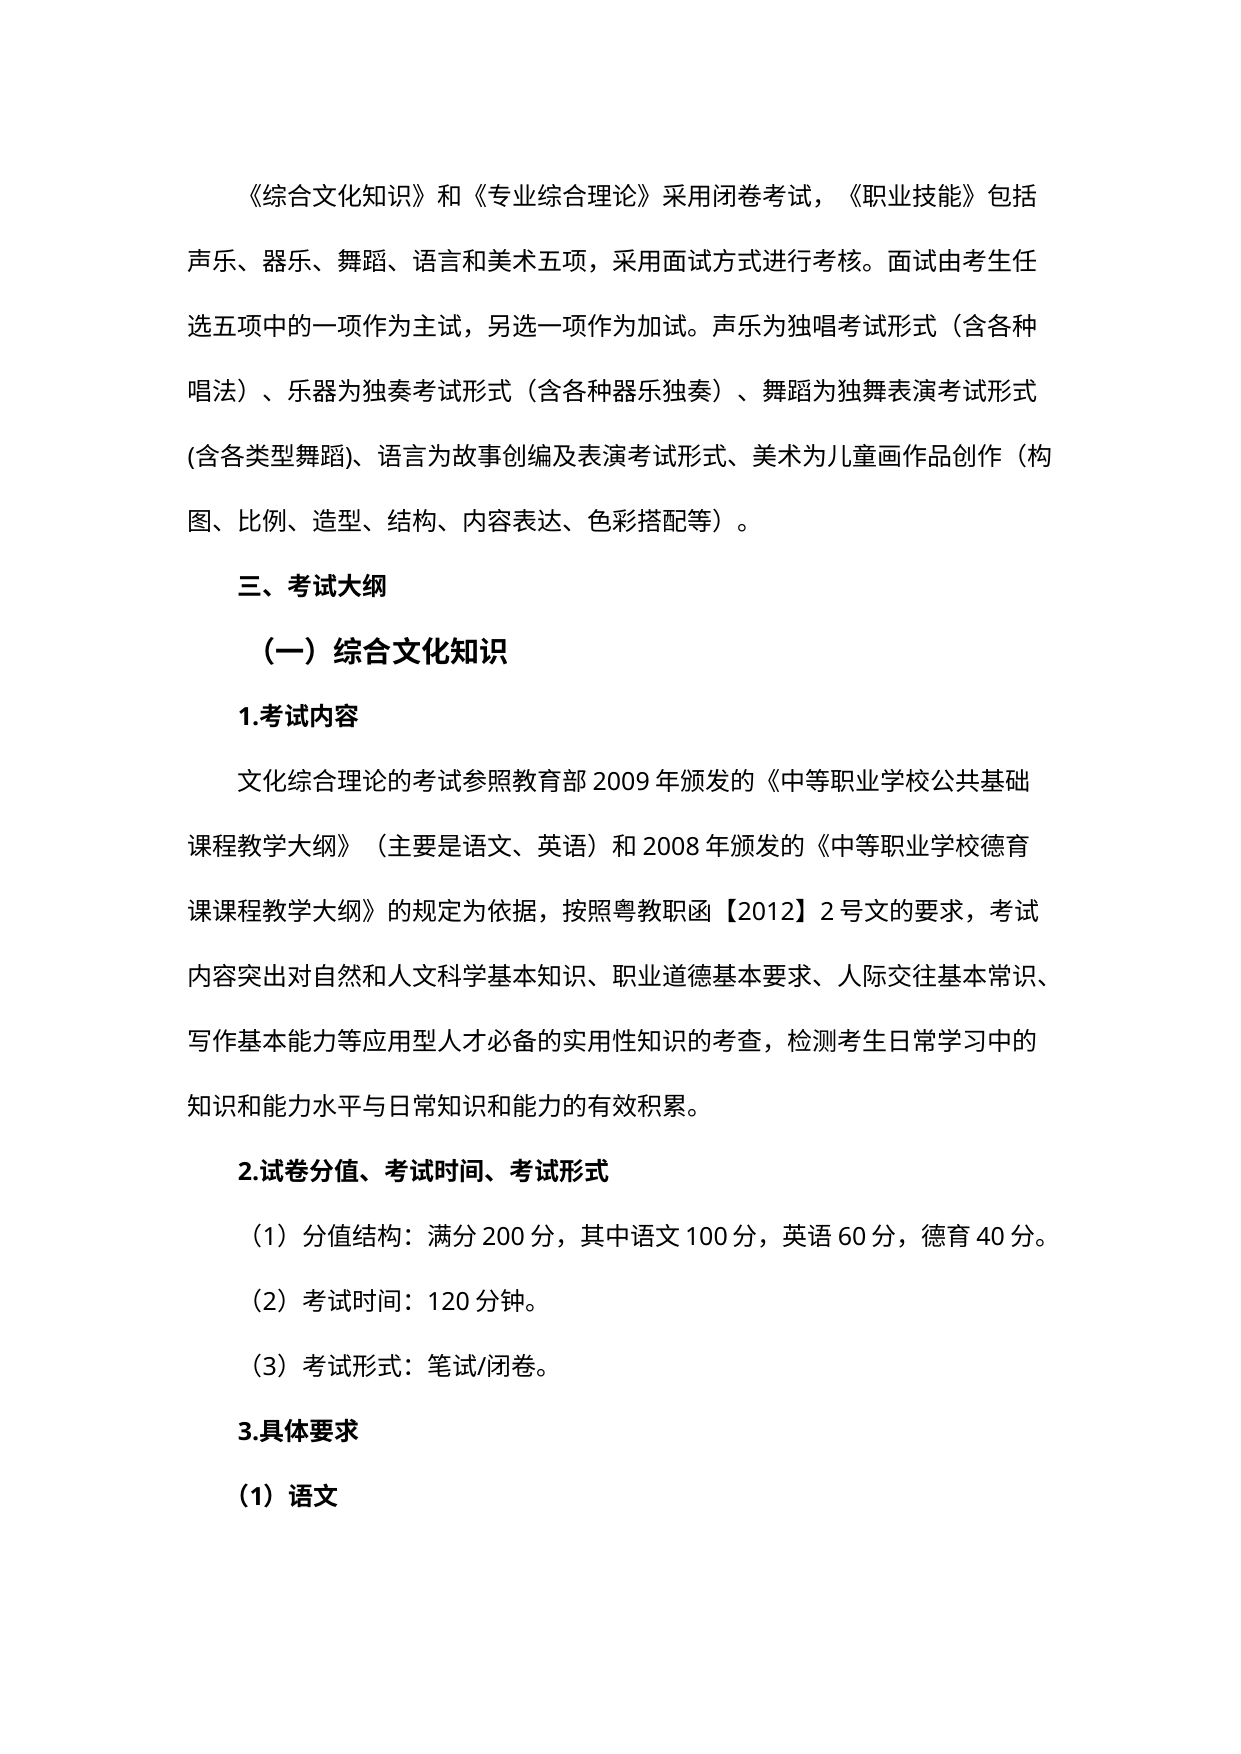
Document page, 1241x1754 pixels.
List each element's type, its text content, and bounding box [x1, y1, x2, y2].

text （2）考试时间：120分钟。 [187, 1267, 1053, 1332]
text 《综合文化知识》和《专业综合理论》采用闭卷考试，《职业技能》包括声乐、器乐、舞蹈、语言和美术五项，采用面试方式进行考核。面试由考生任选五项中的一项作为主试，另选一项作为加试。声乐为独唱考试形式（含各种唱法）、乐器为独奏考试形式（含各种器乐独奏）、舞蹈为独舞表演考试形式(含各类型舞蹈)、语言为故事创编及表演考试形式、美术为儿童画作品创作（构图、比例、造型、结构、内容表达、色彩搭配等）。 [187, 162, 1053, 552]
text 文化综合理论的考试参照教育部2009年颁发的《中等职业学校公共基础课程教学大纲》（主要是语文、英语）和2008年颁发的《中等职业学校德育课课程教学大纲》的规定为依据，按照粤教职函【2012】2号文的要求，考试内容突出对自然和人文科学基本知识、职业道德基本要求、人际交往基本常识、写作基本能力等应用型人才必备的实用性知识的考查，检测考生日常学习中的知识和能力水平与日常知识和能力的有效积累。 [187, 747, 1053, 1137]
text （一）综合文化知识 [187, 617, 1053, 682]
text （3）考试形式：笔试/闭卷。 [187, 1332, 1053, 1397]
text （1）语文 [187, 1462, 1053, 1527]
text （1）分值结构：满分200分，其中语文100分，英语60分，德育40分。 [187, 1202, 1053, 1267]
text 3.具体要求 [187, 1397, 1053, 1462]
text 1.考试内容 [187, 682, 1053, 747]
text 2.试卷分值、考试时间、考试形式 [187, 1137, 1053, 1202]
text 三、考试大纲 [187, 552, 1053, 617]
